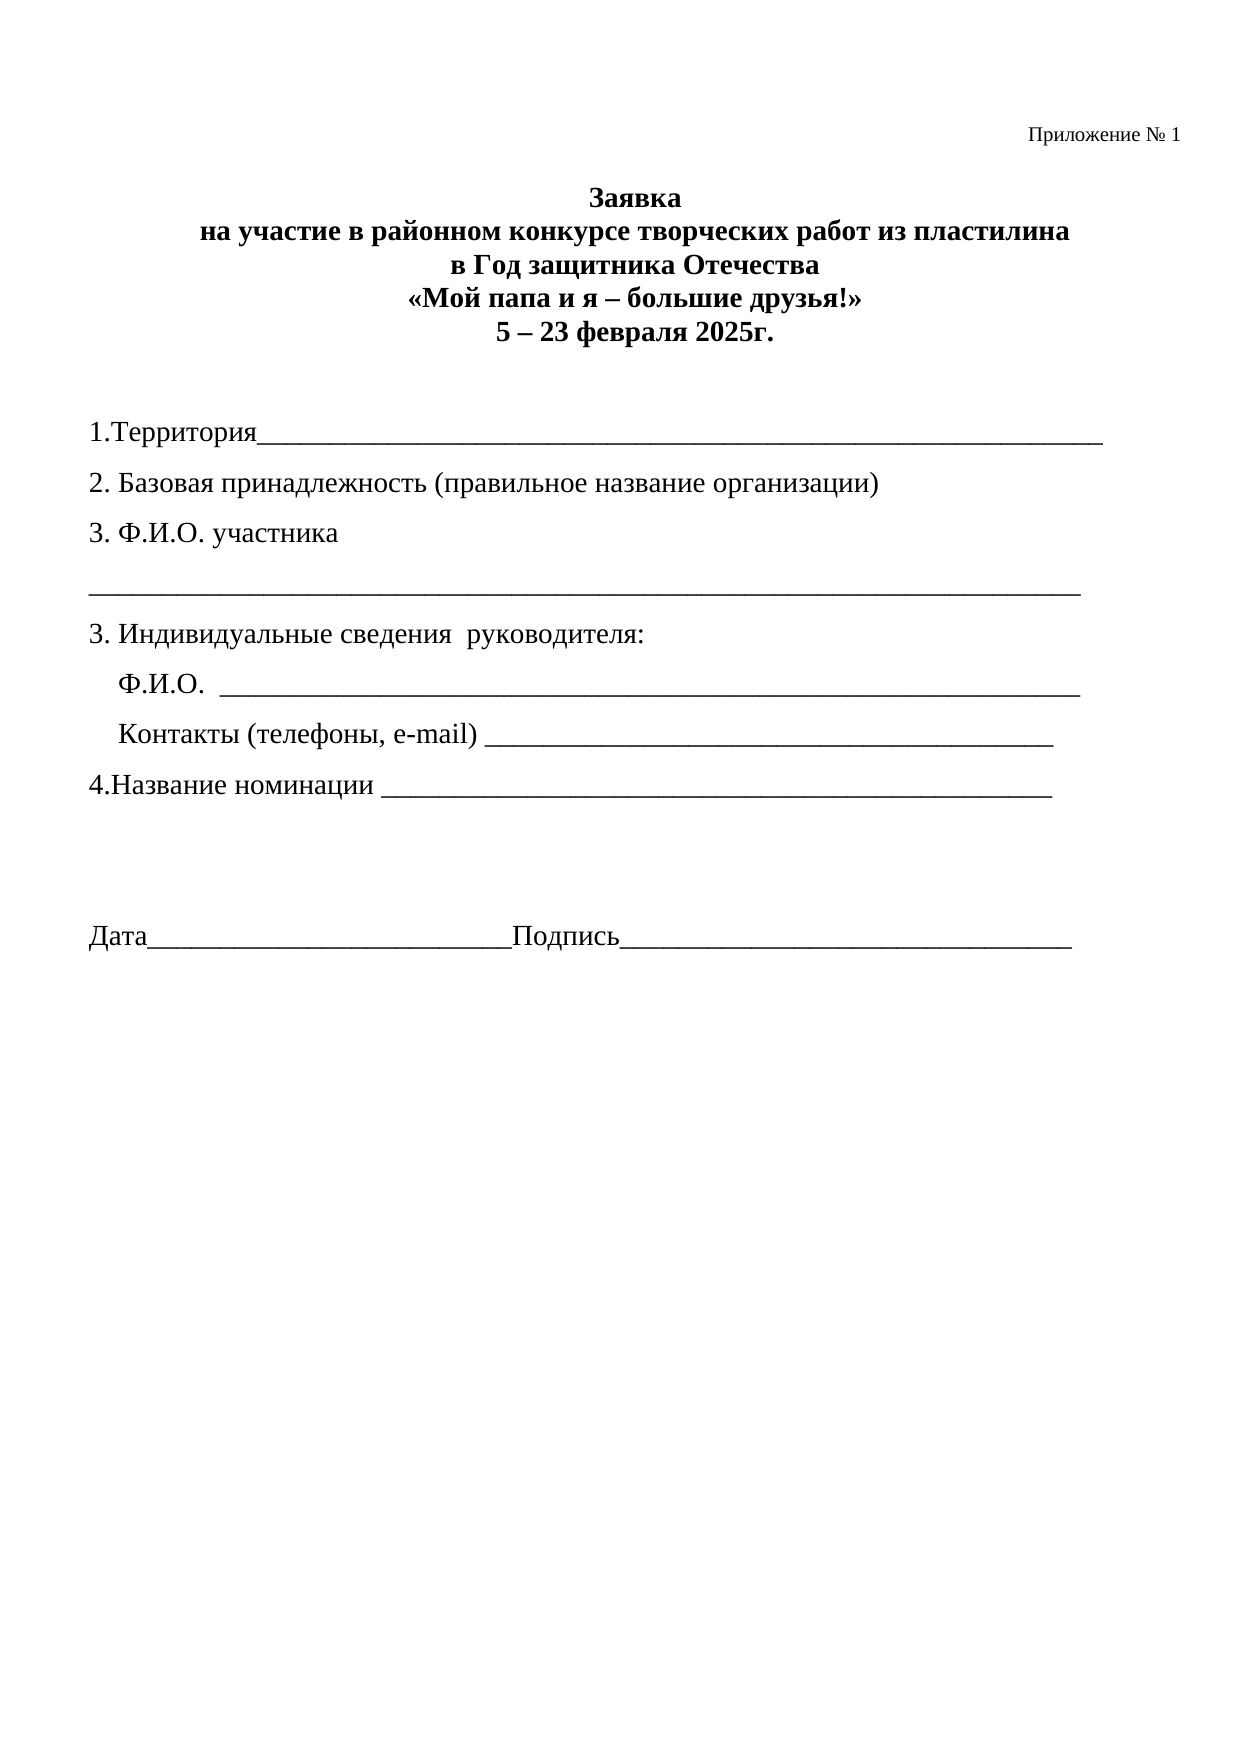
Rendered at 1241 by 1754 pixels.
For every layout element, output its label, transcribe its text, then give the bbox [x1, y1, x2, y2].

text «Мой папа и я – большие друзья!» [89, 280, 1181, 314]
text в Год защитника Отечества [89, 247, 1181, 280]
text 1.Территория__________________________________________________________ [89, 414, 1181, 448]
text 4.Название номинации ______________________________________________ [89, 767, 1181, 800]
text 5 – 23 февраля 2025г. [89, 314, 1181, 347]
text 3. Ф.И.О. участника ____________________________________________________________________ [89, 515, 1181, 599]
text Контакты (телефоны, e-mail) _______________________________________ [89, 716, 1181, 750]
text на участие в районном конкурсе творческих работ из пластилина [89, 213, 1181, 247]
text 2. Базовая принадлежность (правильное название организации) [89, 465, 1181, 498]
text Приложение № 1 [89, 122, 1181, 146]
text Ф.И.О. ___________________________________________________________ [89, 666, 1181, 700]
text Дата_________________________Подпись_______________________________ [89, 918, 1181, 951]
text 3. Индивидуальные сведения руководителя: [89, 616, 1181, 649]
text Заявка [89, 180, 1181, 213]
